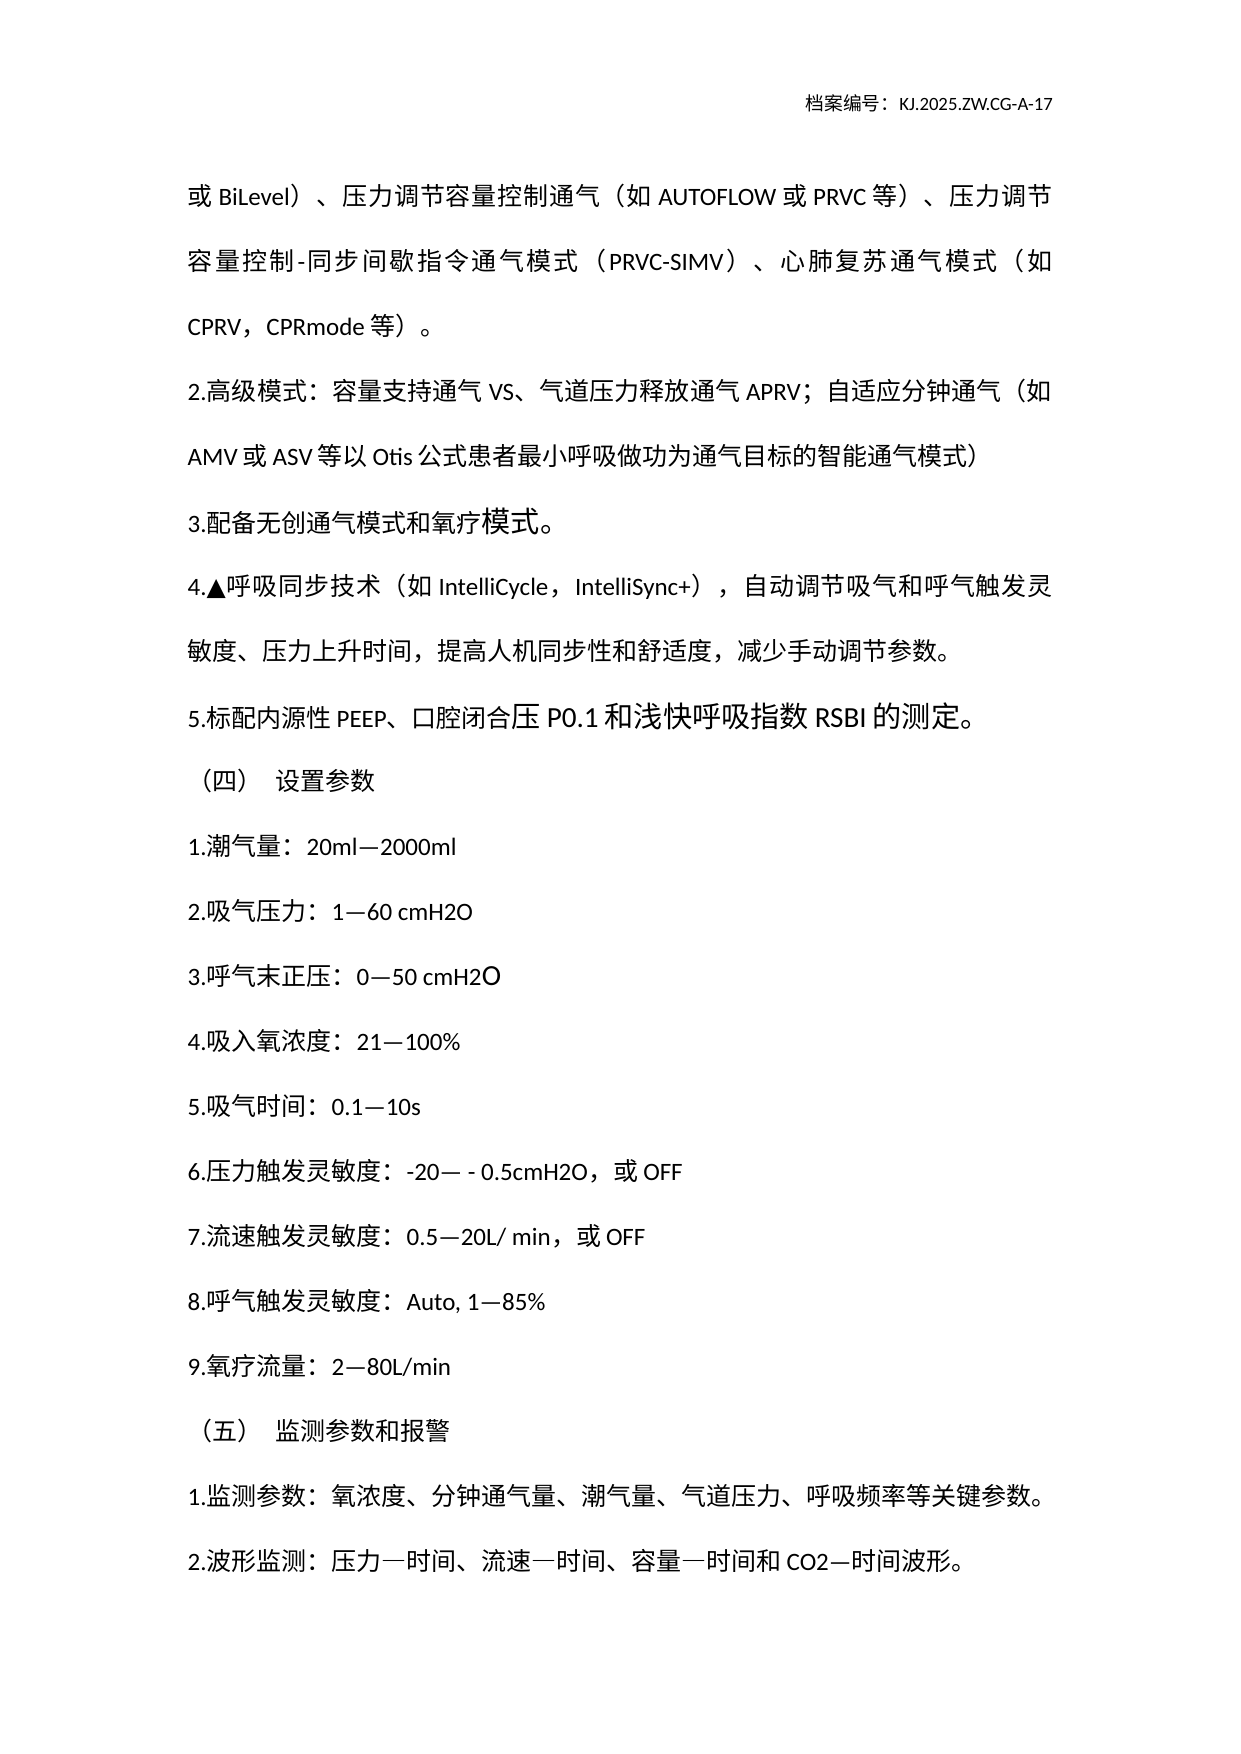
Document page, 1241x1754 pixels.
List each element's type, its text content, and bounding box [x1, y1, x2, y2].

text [187, 162, 1053, 357]
text 9.氧疗流量：2—80L/min [187, 1332, 1053, 1397]
text 2.波形监测：压力—时间、流速—时间、容量—时间和CO2—时间波形。 [187, 1527, 1053, 1592]
text 5.标配内源性PEEP、口腔闭合压P0.1和浅快呼吸指数RSBI的测定。 [187, 682, 1053, 747]
text 8.呼气触发灵敏度：Auto, 1—85% [187, 1267, 1053, 1332]
text 4.吸入氧浓度：21—100% [187, 1007, 1053, 1072]
text 3.呼气末正压：0—50 cmH2O [187, 942, 1053, 1007]
list 监测参数和报警 [187, 1397, 1053, 1462]
text 5.吸气时间：0.1—10s [187, 1072, 1053, 1137]
text 7.流速触发灵敏度：0.5—20L/ min，或OFF [187, 1202, 1053, 1267]
text 3.配备无创通气模式和氧疗模式。 [187, 487, 1053, 552]
text 6.压力触发灵敏度：-20— - 0.5cmH2O，或OFF [187, 1137, 1053, 1202]
text 1.监测参数：氧浓度、分钟通气量、潮气量、气道压力、呼吸频率等关键参数。 [187, 1462, 1053, 1527]
list 设置参数 [187, 747, 1053, 812]
text 2.高级模式：容量支持通气VS、气道压力释放通气APRV；自适应分钟通气（如AMV或ASV等以Otis公式患者最小呼吸做功为通气目标的智能通气模式） [187, 357, 1053, 487]
text 2.吸气压力：1—60 cmH2O [187, 877, 1053, 942]
text 1.潮气量：20ml—2000ml [187, 812, 1053, 877]
text 4.▲呼吸同步技术（如IntelliCycle，IntelliSync+），自动调节吸气和呼气触发灵敏度、压力上升时间，提高人机同步性和舒适度，减少手动调节参数。 [187, 552, 1053, 682]
